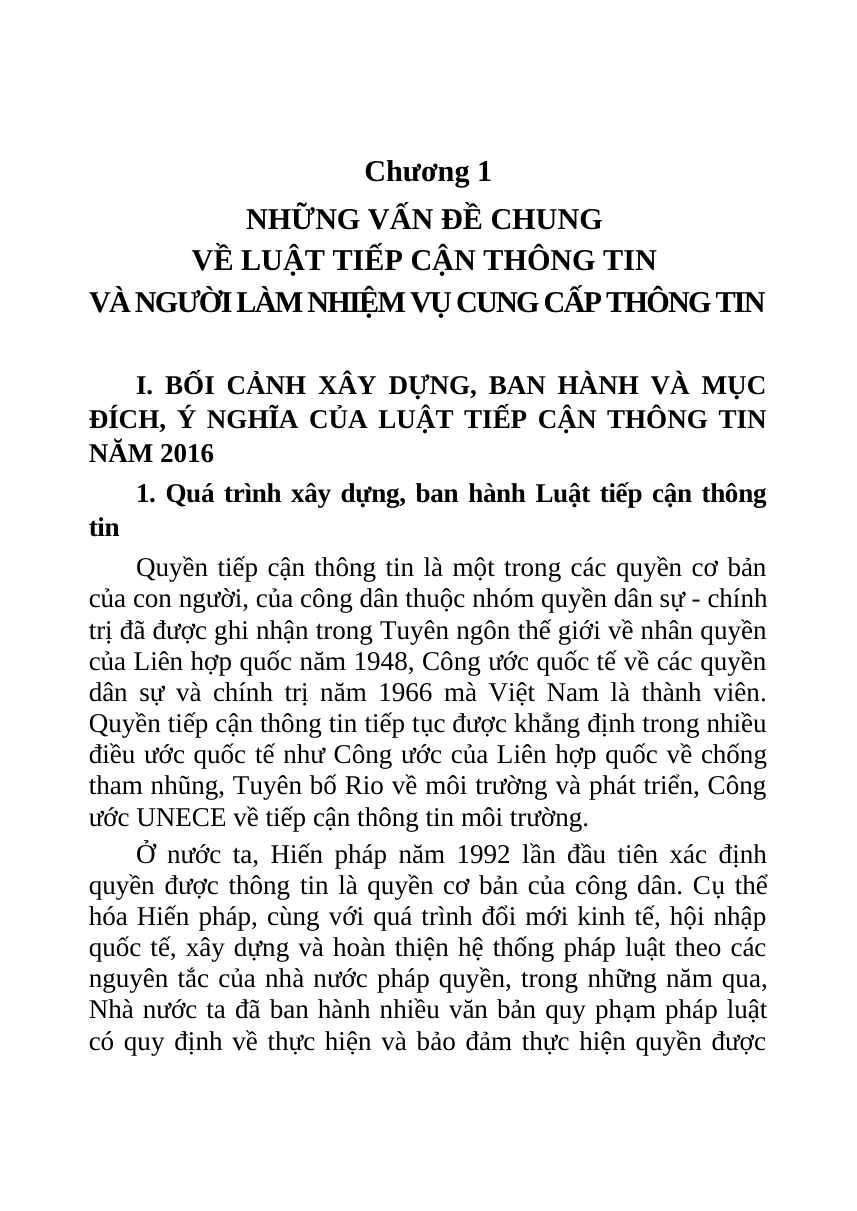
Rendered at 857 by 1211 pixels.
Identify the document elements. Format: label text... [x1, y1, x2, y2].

subtitle 1. Quá trình xây dựng, ban hành Luật tiếp cận thông tin [88, 477, 768, 542]
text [88, 838, 768, 1056]
subtitle I. BỐI CẢNH XÂY DỰNG, BAN HÀNH VÀ MỤC ĐÍCH, Ý NGHĨA CỦA LUẬT TIẾP CẬN THÔNG TIN NĂM 2016 [88, 369, 768, 468]
text Quyền tiếp cận thông tin là một trong các quyền cơ bản của con người, của công dân thuộc nhóm quyền dân sự - chính trị đã được ghi nhận trong Tuyên ngôn thế giới về nhân quyền của Liên hợp quốc năm 1948, Công ước quốc tế về các quyền dân sự và chính trị năm 1966 mà Việt Nam là thành viên. Quyền tiếp cận thông tin tiếp tục được khẳng định trong nhiều điều ước quốc tế như Công ước của Liên hợp quốc về chống tham nhũng, Tuyên bố Rio về môi trường và phát triển, Công ước UNECE về tiếp cận thông tin môi trường. [88, 551, 768, 832]
text Chương 1 [88, 153, 768, 188]
text NHỮNG VẤN ĐỀ CHUNG VỀ LUẬT TIẾP CẬN THÔNG TIN VÀ NGƯỜI LÀM NHIỆM VỤ CUNG CẤP THÔNG TIN [88, 201, 768, 319]
